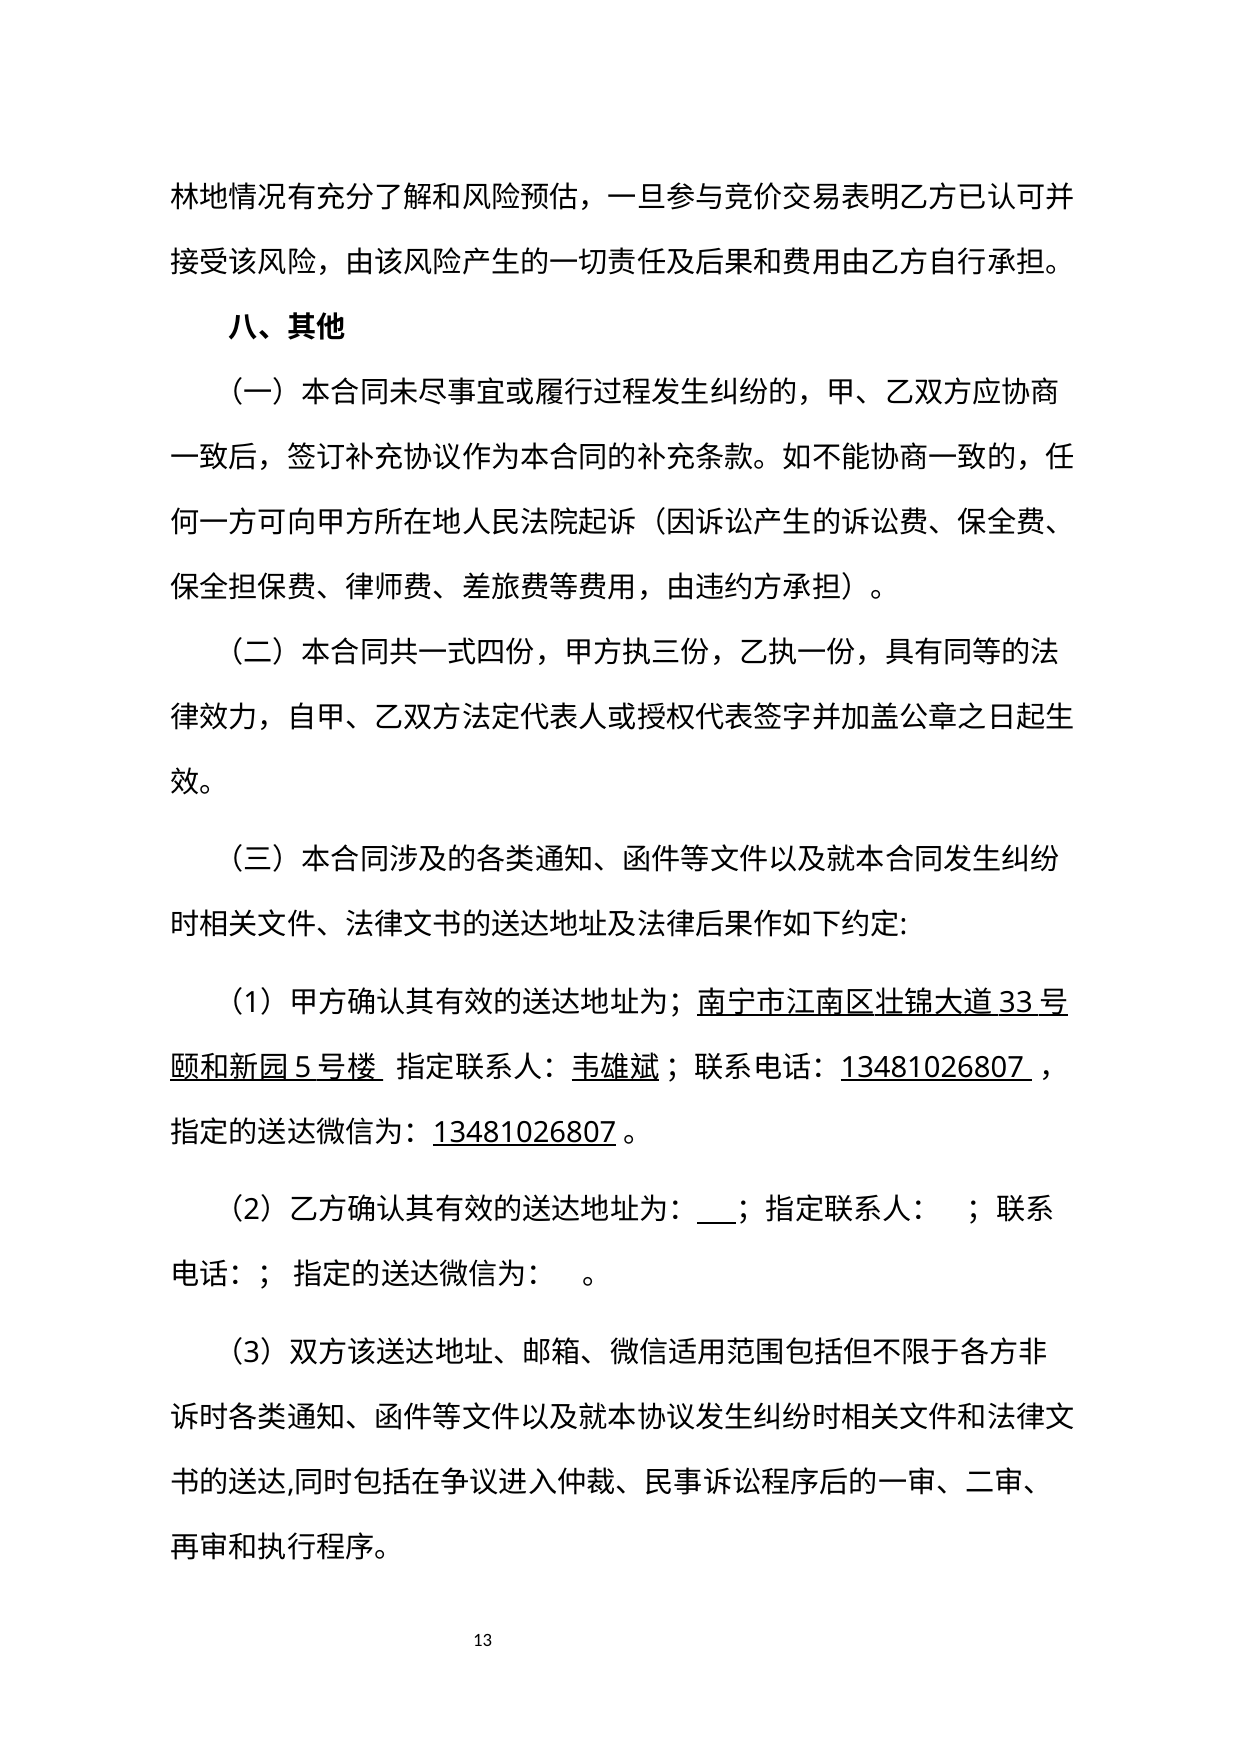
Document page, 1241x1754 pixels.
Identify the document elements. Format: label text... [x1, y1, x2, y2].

text （1）甲方确认其有效的送达地址为；南宁市江南区壮锦大道33号颐和新园5号楼 指定联系人：韦雄斌 ；联系电话：13481026807 ，指定的送达微信为：13481026807 。 [170, 967, 1076, 1162]
text （一）本合同未尽事宜或履行过程发生纠纷的，甲、乙双方应协商一致后，签订补充协议作为本合同的补充条款。如不能协商一致的，任何一方可向甲方所在地人民法院起诉（因诉讼产生的诉讼费、保全费、保全担保费、律师费、差旅费等费用，由违约方承担）。 [170, 357, 1076, 617]
text 八、其他 [170, 292, 1076, 357]
text （三）本合同涉及的各类通知、函件等文件以及就本合同发生纠纷时相关文件、法律文书的送达地址及法律后果作如下约定: [170, 824, 1076, 954]
text （二）本合同共一式四份，甲方执三份，乙执一份，具有同等的法律效力，自甲、乙双方法定代表人或授权代表签字并加盖公章之日起生效。 [170, 617, 1076, 812]
text （3）双方该送达地址、邮箱、微信适用范围包括但不限于各方非诉时各类通知、函件等文件以及就本协议发生纠纷时相关文件和法律文书的送达,同时包括在争议进入仲裁、民事诉讼程序后的一审、二审、再审和执行程序。 [170, 1317, 1076, 1577]
text （2）乙方确认其有效的送达地址为： ；指定联系人： ；联系电话：； 指定的送达微信为： 。 [170, 1174, 1076, 1304]
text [170, 162, 1076, 292]
